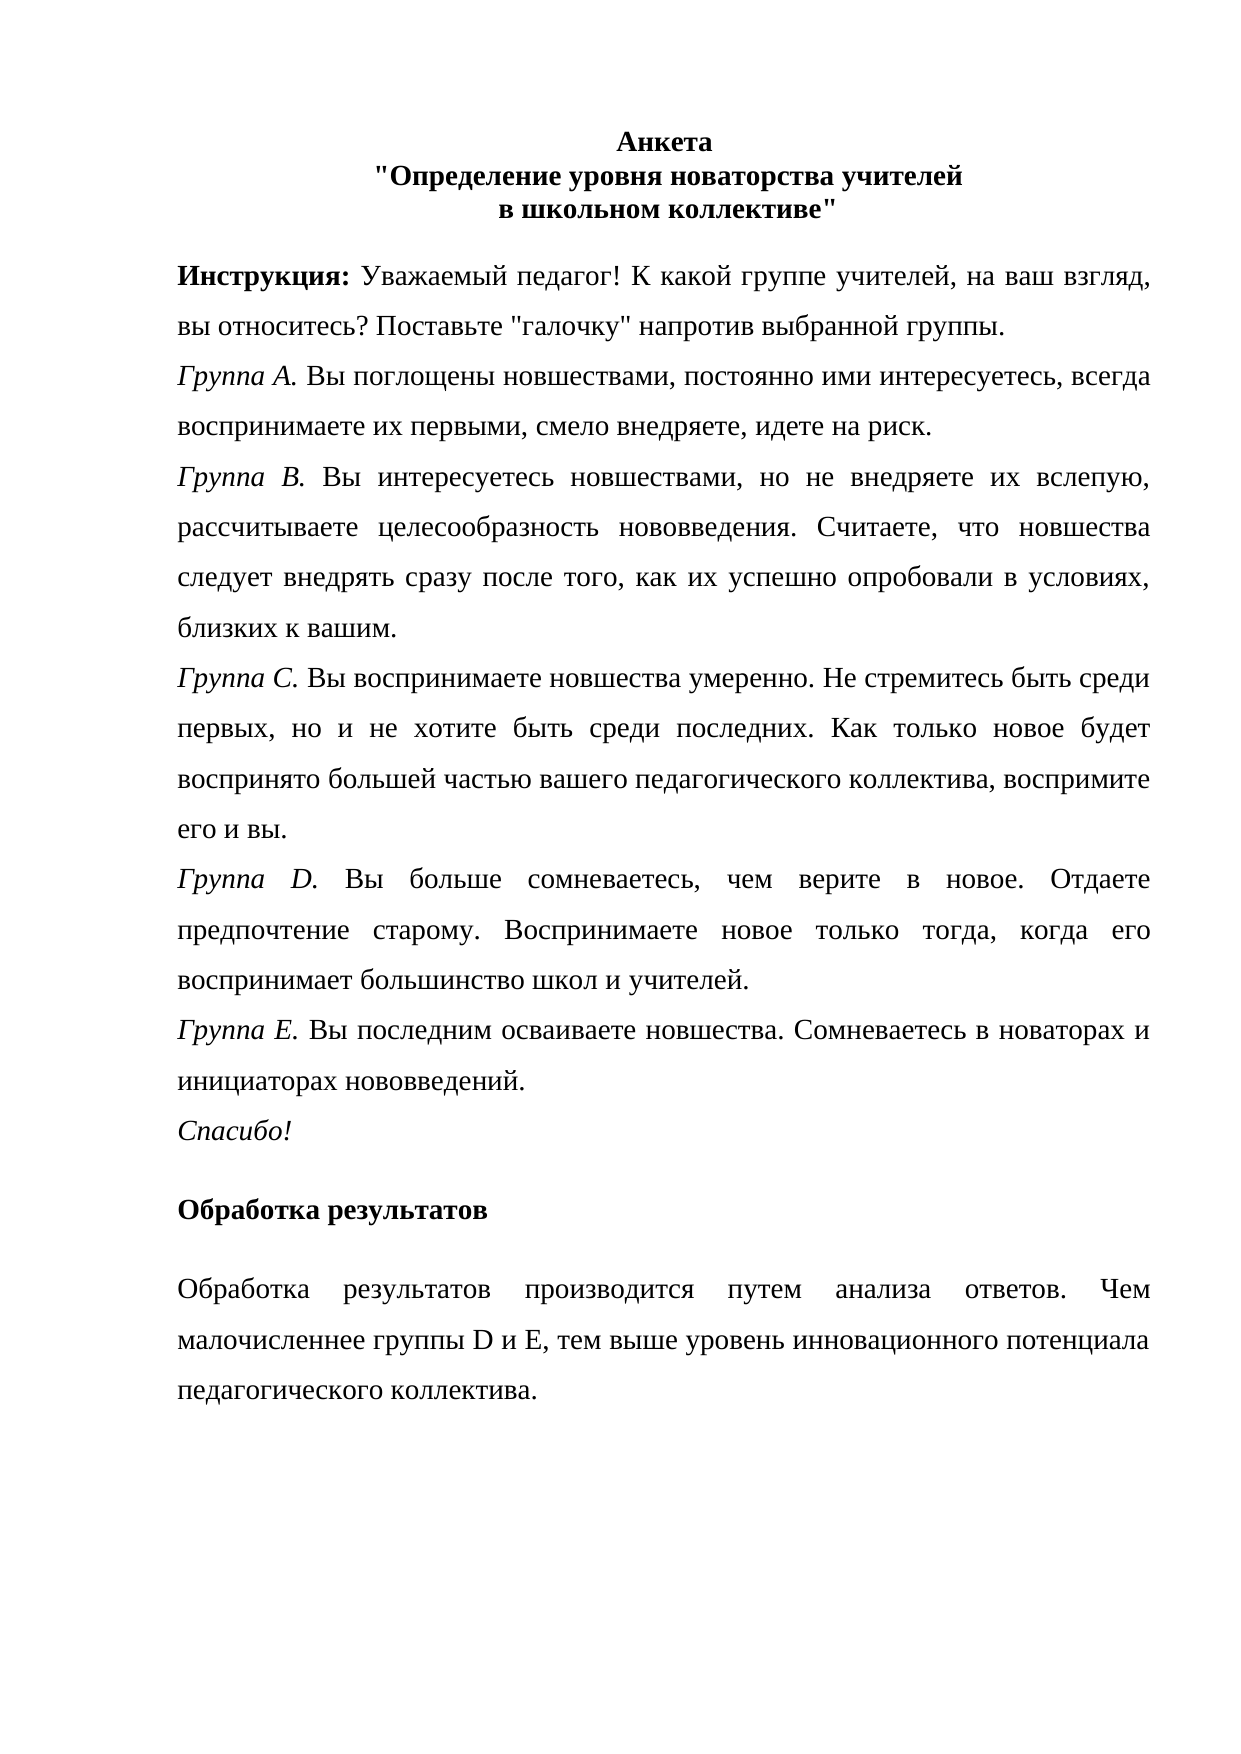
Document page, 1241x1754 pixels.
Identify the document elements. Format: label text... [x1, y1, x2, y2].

text Спасибо! [177, 1114, 1228, 1146]
text Группа D. Вы больше сомневаетесь, чем верите в новое. Отдаете предпочтение старому. Воспринимаете новое только тогда, когда его воспринимает большинство школ и учителей. [177, 861, 1151, 996]
text "Определение уровня новаторства учителей в школьном коллективе" [373, 158, 963, 225]
text Инструкция: Уважаемый педагог! К какой группе учителей, на ваш взгляд, вы относитесь? Поставьте "галочку" напротив выбранной группы. [177, 258, 1152, 341]
text Обработка результатов производится путем анализа ответов. Чем малочисленнее группы D и Е, тем выше уровень инновационного потенциала педагогического коллектива. [177, 1271, 1151, 1406]
subtitle Обработка результатов [177, 1192, 1228, 1226]
text Группа Е. Вы последним осваиваете новшества. Сомневаетесь в новаторах и инициаторах нововведений. [177, 1012, 1151, 1097]
subtitle Анкета [277, 124, 1052, 157]
text Группа С. Вы воспринимаете новшества умеренно. Не стремитесь быть среди первых, но и не хотите быть среди последних. Как только новое будет воспринято большей частью вашего педагогического коллектива, воспримите его и вы. [177, 660, 1151, 845]
text Группа В. Вы интересуетесь новшествами, но не внедряете их вслепую, рассчитываете целесообразность нововведения. Считаете, что новшества следует внедрять сразу после того, как их успешно опробовали в условиях, близких к вашим. [177, 459, 1150, 643]
text Группа А. Вы поглощены новшествами, постоянно ими интересуетесь, всегда воспринимаете их первыми, смело внедряете, идете на риск. [177, 358, 1152, 442]
